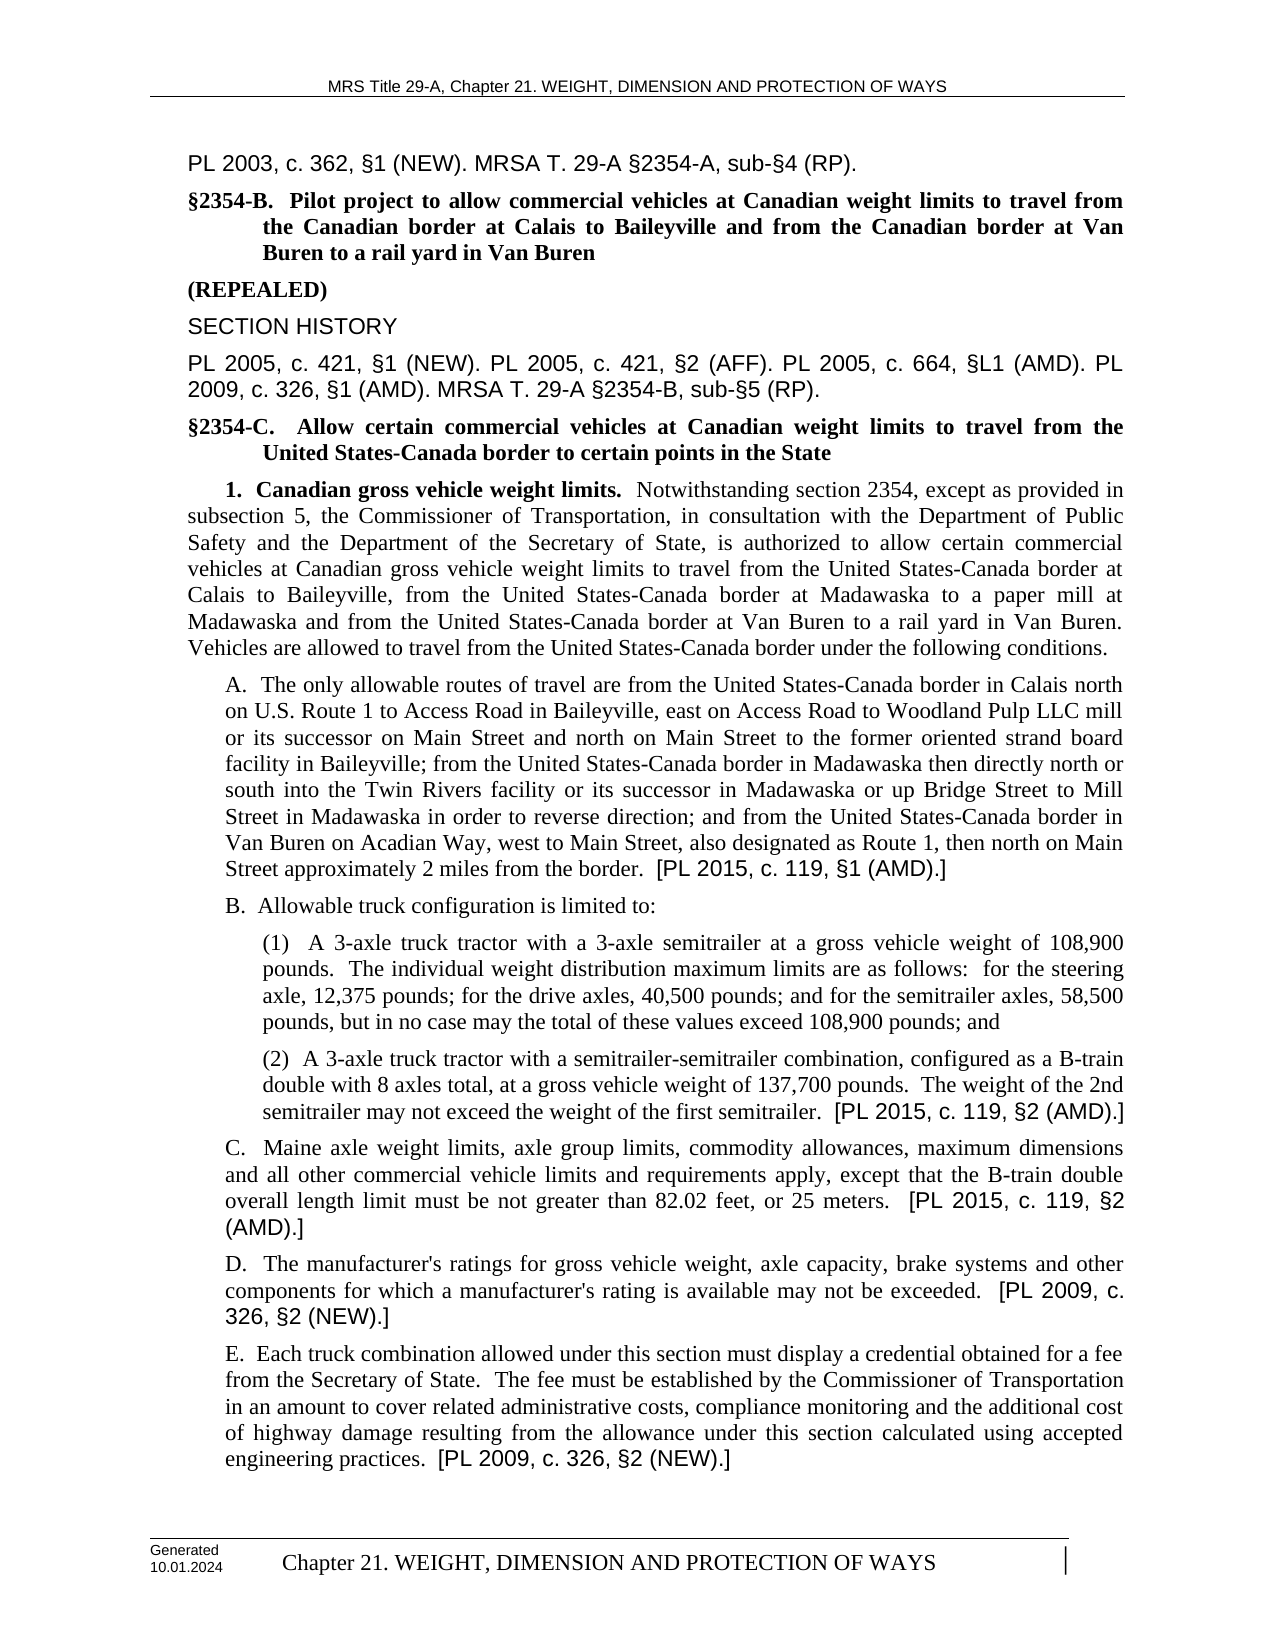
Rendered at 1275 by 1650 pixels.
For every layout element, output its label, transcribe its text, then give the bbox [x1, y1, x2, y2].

text §2354-C. Allow certain commercial vehicles at Canadian weight limits to travel from the United States-Canada border to certain points in the State [187, 413, 1125, 466]
text 1. Canadian gross vehicle weight limits. Notwithstanding section 2354, except as provided in subsection 5, the Commissioner of Transportation, in consultation with the Department of Public Safety and the Department of the Secretary of State, is authorized to allow certain commercial vehicles at Canadian gross vehicle weight limits to travel from the United States-Canada border at Calais to Baileyville, from the United States-Canada border at Madawaska to a paper mill at Madawaska and from the United States-Canada border at Van Buren to a rail yard in Van Buren. Vehicles are allowed to travel from the United States-Canada border under the following conditions. [187, 476, 1125, 661]
text (REPEALED) [187, 276, 1125, 303]
text A. The only allowable routes of travel are from the United States-Canada border in Calais north on U.S. Route 1 to Access Road in Baileyville, east on Access Road to Woodland Pulp LLC mill or its successor on Main Street and north on Main Street to the former oriented strand board facility in Baileyville; from the United States-Canada border in Madawaska then directly north or south into the Twin Rivers facility or its successor in Madawaska or up Bridge Street to Mill Street in Madawaska in order to reverse direction; and from the United States-Canada border in Van Buren on Acadian Way, west to Main Street, also designated as Route 1, then north on Main Street approximately 2 miles from the border. [PL 2015, c. 119, §1 (AMD).] [225, 671, 1125, 882]
text SECTION HISTORY [187, 313, 1125, 339]
text C. Maine axle weight limits, axle group limits, commodity allowances, maximum dimensions and all other commercial vehicle limits and requirements apply, except that the B-train double overall length limit must be not greater than 82.02 feet, or 25 meters. [PL 2015, c. 119, §2 (AMD).] [225, 1134, 1125, 1240]
text PL 2005, c. 421, §1 (NEW). PL 2005, c. 421, §2 (AFF). PL 2005, c. 664, §L1 (AMD). PL 2009, c. 326, §1 (AMD). MRSA T. 29-A §2354-B, sub-§5 (RP). [187, 350, 1125, 402]
text E. Each truck combination allowed under this section must display a credential obtained for a fee from the Secretary of State. The fee must be established by the Commissioner of Transportation in an amount to cover related administrative costs, compliance monitoring and the additional cost of highway damage resulting from the allowance under this section calculated using accepted engineering practices. [PL 2009, c. 326, §2 (NEW).] [225, 1340, 1125, 1472]
text (2) A 3-axle truck tractor with a semitrailer-semitrailer combination, configured as a B-train double with 8 axles total, at a gross vehicle weight of 137,700 pounds. The weight of the 2nd semitrailer may not exceed the weight of the first semitrailer. [PL 2015, c. 119, §2 (AMD).] [262, 1045, 1125, 1124]
text B. Allowable truck configuration is limited to: [225, 892, 1125, 919]
text PL 2003, c. 362, §1 (NEW). MRSA T. 29-A §2354-A, sub-§4 (RP). [187, 150, 1125, 176]
text D. The manufacturer's ratings for gross vehicle weight, axle capacity, brake systems and other components for which a manufacturer's rating is available may not be exceeded. [PL 2009, c. 326, §2 (NEW).] [225, 1250, 1125, 1329]
text (1) A 3-axle truck tractor with a 3-axle semitrailer at a gross vehicle weight of 108,900 pounds. The individual weight distribution maximum limits are as follows: for the steering axle, 12,375 pounds; for the drive axles, 40,500 pounds; and for the semitrailer axles, 58,500 pounds, but in no case may the total of these values exceed 108,900 pounds; and [262, 929, 1125, 1034]
text §2354-B. Pilot project to allow commercial vehicles at Canadian weight limits to travel from the Canadian border at Calais to Baileyville and from the Canadian border at Van Buren to a rail yard in Van Buren [187, 187, 1125, 266]
